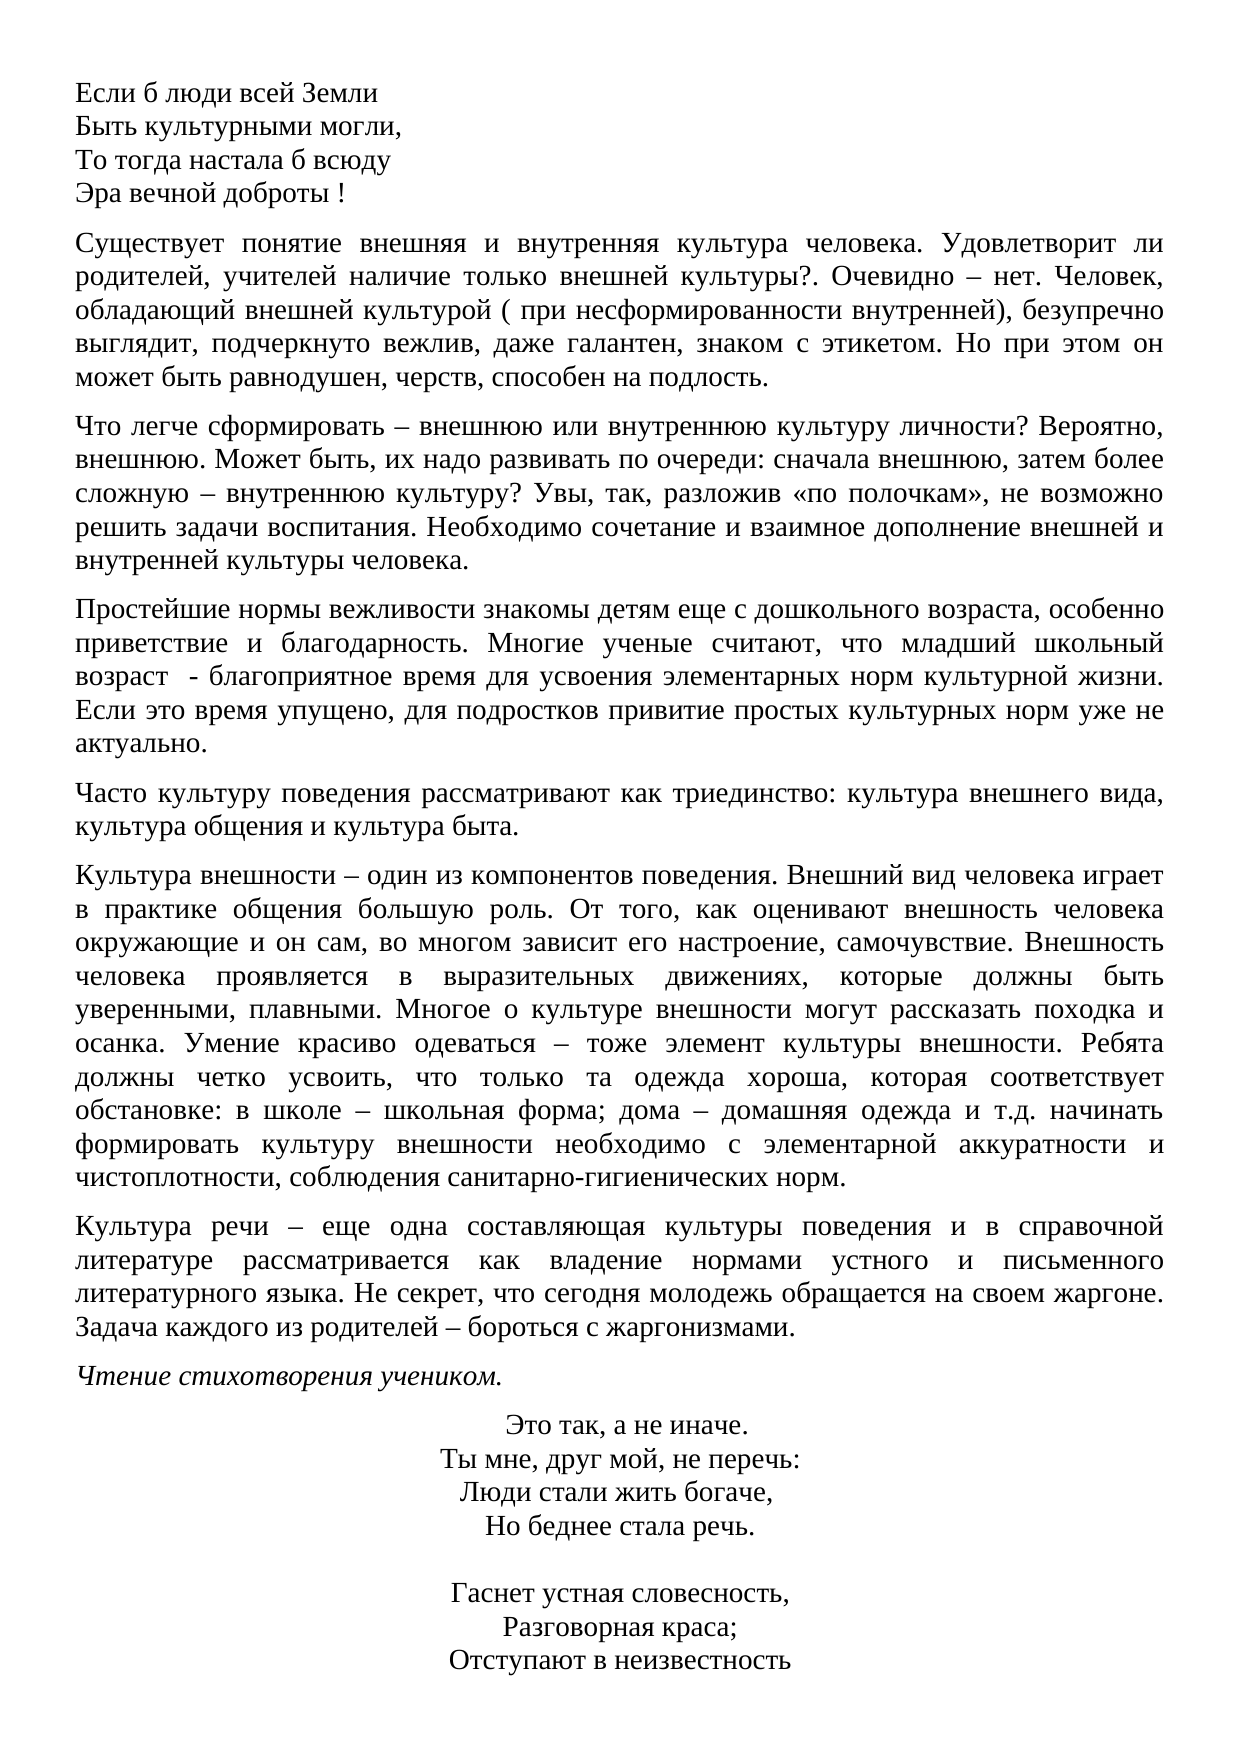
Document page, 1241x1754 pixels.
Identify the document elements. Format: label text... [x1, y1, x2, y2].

text Часто культуру поведения рассматривают как триединство: культура внешнего вида, культура общения и культура быта. [75, 775, 1165, 842]
text Люди стали жить богаче, [75, 1474, 1165, 1508]
text Если б люди всей Земли [75, 75, 1165, 108]
text Быть культурными могли, [75, 108, 1165, 142]
text Отступают в неизвестность [75, 1642, 1165, 1676]
text Это так, а не иначе. [75, 1407, 1165, 1441]
text Культура речи – еще одна составляющая культуры поведения и в справочной литературе рассматривается как владение нормами устного и письменного литературного языка. Не секрет, что сегодня молодежь обращается на своем жаргоне. Задача каждого из родителей – бороться с жаргонизмами. [75, 1208, 1165, 1343]
text То тогда настала б всюду [75, 142, 1165, 176]
text Культура внешности – один из компонентов поведения. Внешний вид человека играет в практике общения большую роль. От того, как оценивают внешность человека окружающие и он сам, во многом зависит его настроение, самочувствие. Внешность человека проявляется в выразительных движениях, которые должны быть уверенными, плавными. Многое о культуре внешности могут рассказать походка и осанка. Умение красиво одеваться – тоже элемент культуры внешности. Ребята должны четко усвоить, что только та одежда хороша, которая соответствует обстановке: в школе – школьная форма; дома – домашняя одежда и т.д. начинать формировать культуру внешности необходимо с элементарной аккуратности и чистоплотности, соблюдения санитарно-гигиенических норм. [75, 857, 1165, 1193]
text Существует понятие внешняя и внутренняя культура человека. Удовлетворит ли родителей, учителей наличие только внешней культуры?. Очевидно – нет. Человек, обладающий внешней культурой ( при несформированности внутренней), безупречно выглядит, подчеркнуто вежлив, даже галантен, знаком с этикетом. Но при этом он может быть равнодушен, черств, способен на подлость. [75, 225, 1165, 392]
text Разговорная краса; [75, 1609, 1165, 1642]
text Ты мне, друг мой, не перечь: [75, 1441, 1165, 1474]
text Простейшие нормы вежливости знакомы детям еще с дошкольного возраста, особенно приветствие и благодарность. Многие ученые считают, что младший школьный возраст - благоприятное время для усвоения элементарных норм культурной жизни. Если это время упущено, для подростков привитие простых культурных норм уже не актуально. [75, 591, 1165, 759]
text Гаснет устная словесность, [75, 1575, 1165, 1609]
text Но беднее стала речь. [75, 1508, 1165, 1542]
text Эра вечной доброты ! [75, 176, 1165, 209]
text Что легче сформировать – внешнюю или внутреннюю культуру личности? Вероятно, внешнюю. Может быть, их надо развивать по очереди: сначала внешнюю, затем более сложную – внутреннюю культуру? Увы, так, разложив «по полочкам», не возможно решить задачи воспитания. Необходимо сочетание и взаимное дополнение внешней и внутренней культуры человека. [75, 408, 1165, 576]
text Чтение стихотворения учеником. [75, 1358, 1165, 1392]
